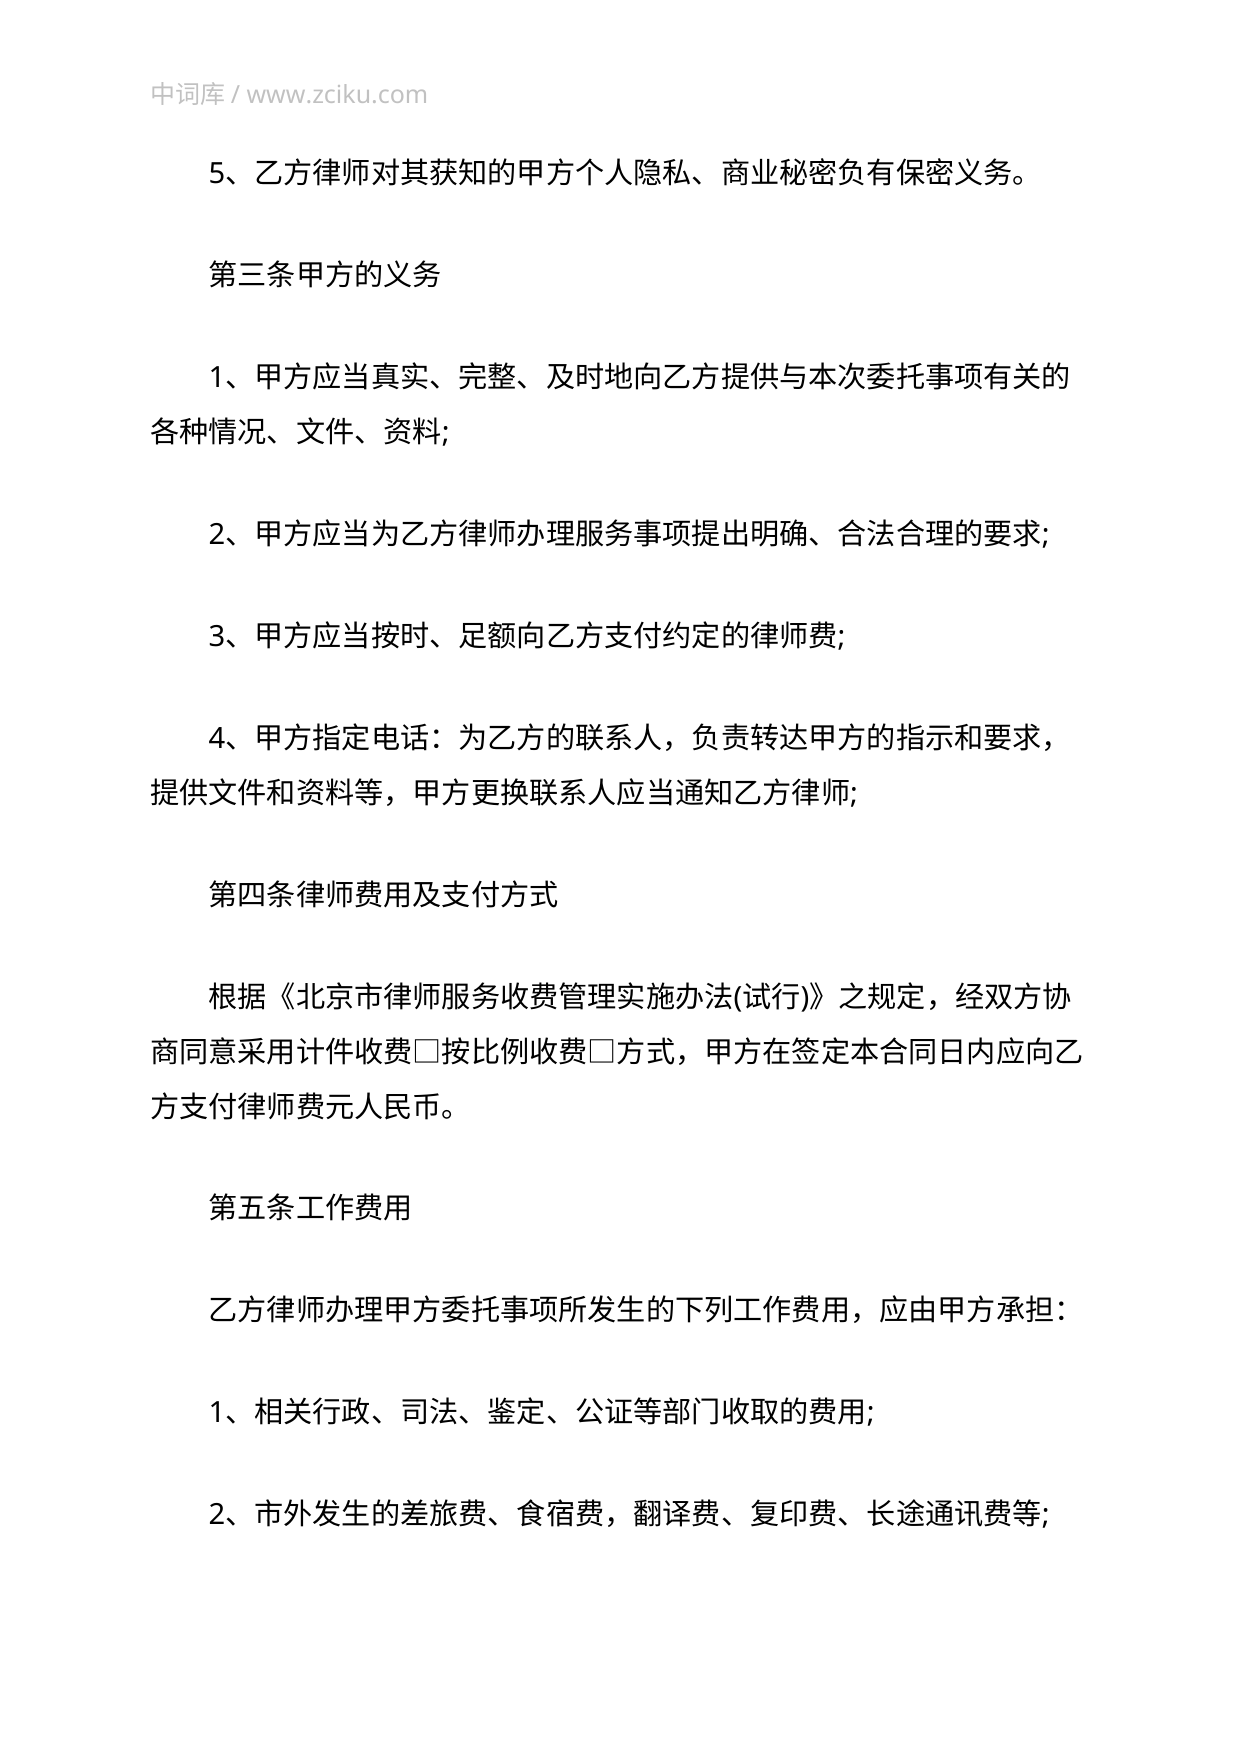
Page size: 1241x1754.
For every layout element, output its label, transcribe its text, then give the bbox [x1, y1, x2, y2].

text 第四条律师费用及支付方式 [150, 872, 1090, 914]
text 4、甲方指定电话：为乙方的联系人，负责转达甲方的指示和要求，提供文件和资料等，甲方更换联系人应当通知乙方律师; [150, 715, 1090, 812]
text 乙方律师办理甲方委托事项所发生的下列工作费用，应由甲方承担： [150, 1287, 1090, 1329]
text 2、市外发生的差旅费、食宿费，翻译费、复印费、长途通讯费等; [150, 1491, 1090, 1533]
text 2、甲方应当为乙方律师办理服务事项提出明确、合法合理的要求; [150, 511, 1090, 553]
text 第三条甲方的义务 [150, 252, 1090, 294]
text 根据《北京市律师服务收费管理实施办法(试行)》之规定，经双方协商同意采用计件收费□按比例收费□方式，甲方在签定本合同日内应向乙方支付律师费元人民币。 [150, 973, 1090, 1126]
text 3、甲方应当按时、足额向乙方支付约定的律师费; [150, 613, 1090, 655]
text 1、相关行政、司法、鉴定、公证等部门收取的费用; [150, 1389, 1090, 1431]
text 1、甲方应当真实、完整、及时地向乙方提供与本次委托事项有关的各种情况、文件、资料; [150, 354, 1090, 451]
text 5、乙方律师对其获知的甲方个人隐私、商业秘密负有保密义务。 [150, 150, 1090, 192]
text 第五条工作费用 [150, 1185, 1090, 1227]
